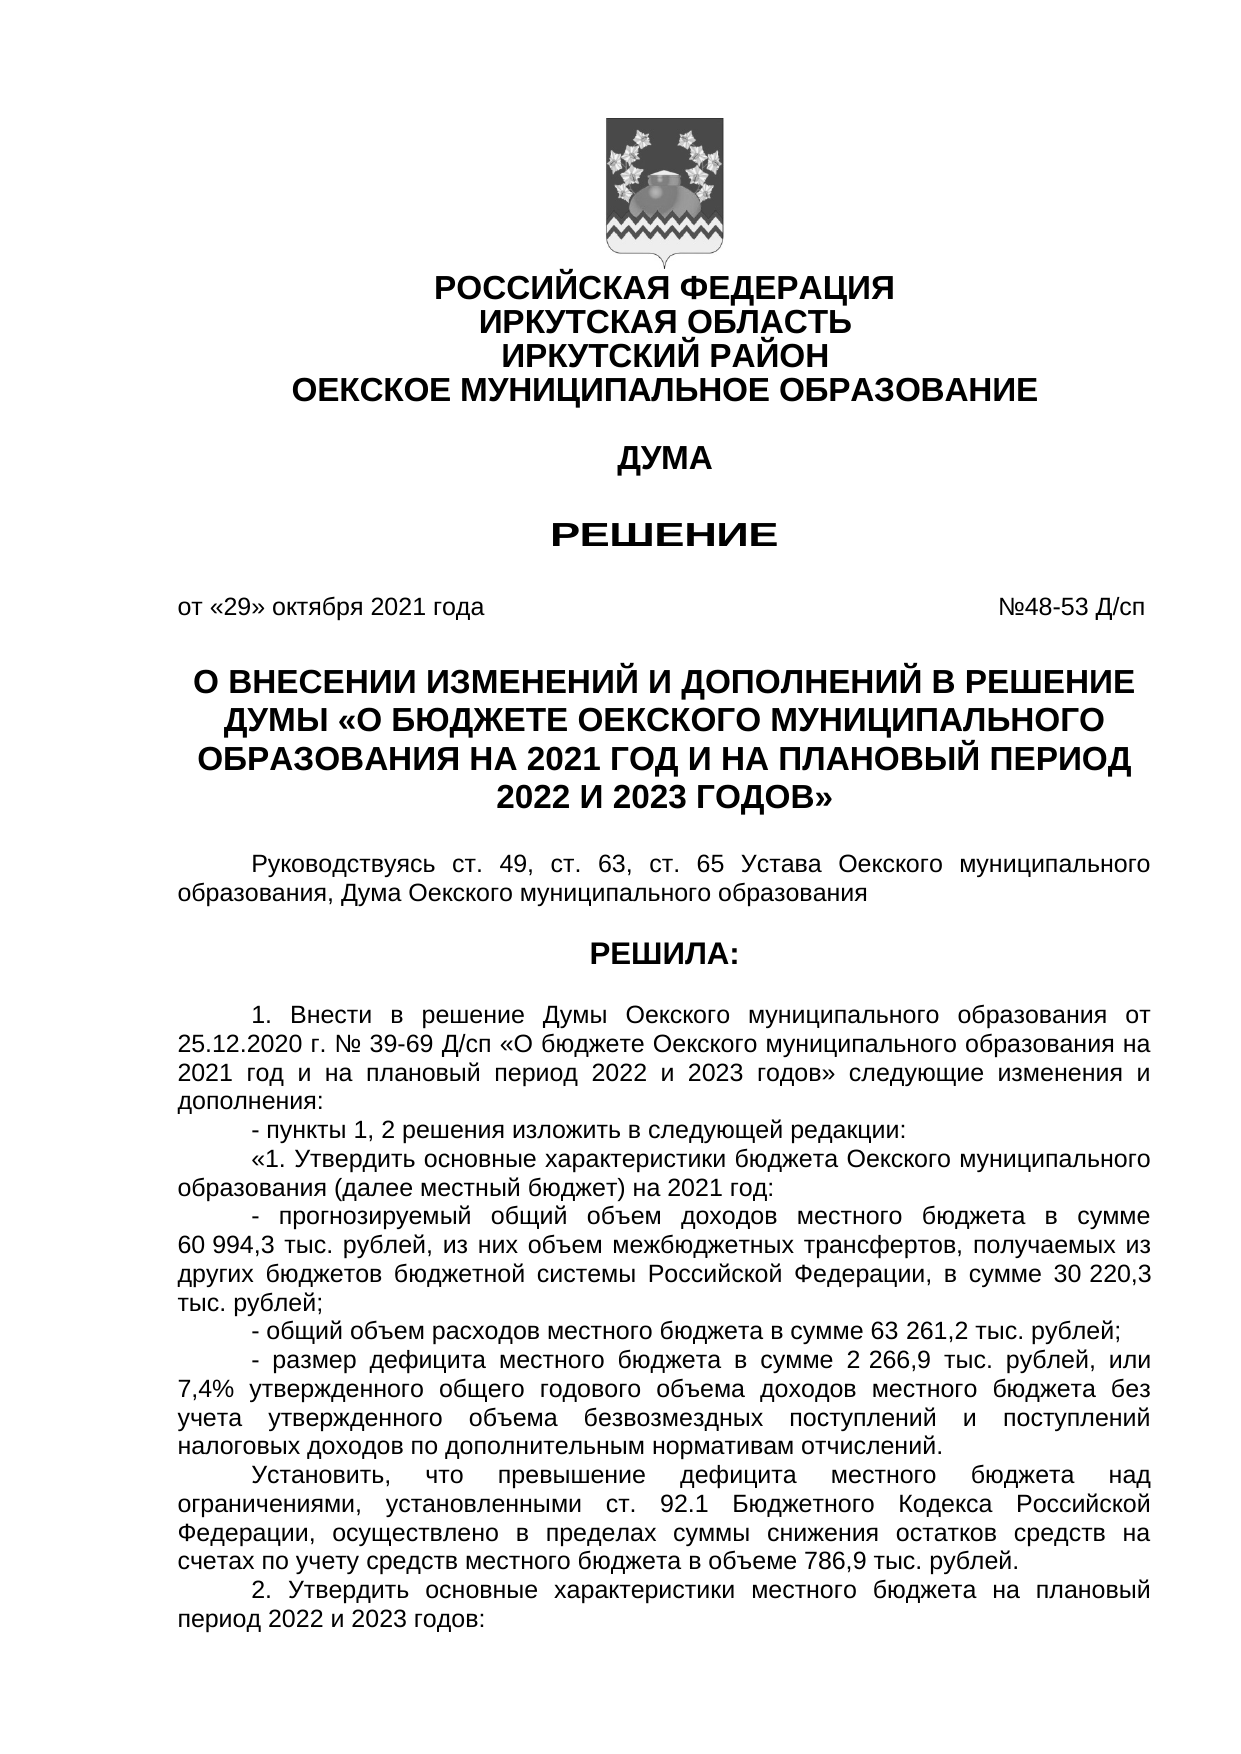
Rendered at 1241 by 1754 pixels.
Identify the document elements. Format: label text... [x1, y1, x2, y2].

text ИРКУТСКАЯ ОБЛАСТЬ [179, 307, 1152, 341]
text «1. Утвердить основные характеристики бюджета Оекского муниципального образования (далее местный бюджет) на 2021 год: [177, 1144, 1152, 1201]
text Установить, что превышение дефицита местного бюджета над ограничениями, установленными ст. 92.1 Бюджетного Кодекса Российской Федерации, осуществлено в пределах суммы снижения остатков средств на счетах по учету средств местного бюджета в объеме 786,9 тыс. рублей. [177, 1460, 1152, 1575]
text 1. Внести в решение Думы Оекского муниципального образования от 25.12.2020 г. № 39-69 Д/сп «О бюджете Оекского муниципального образования на 2021 год и на плановый период 2022 и 2023 годов» следующие изменения и дополнения: [177, 1000, 1152, 1115]
picture [604, 118, 725, 269]
text от «29» октября 2021 года №48-53 Д/сп [177, 592, 1152, 621]
text РЕШИЛА: [177, 935, 1152, 971]
text Руководствуясь ст. 49, ст. 63, ст. 65 Устава Оекского муниципального образования, Дума Оекского муниципального образования [177, 849, 1152, 907]
text РОССИЙСКАЯ ФЕДЕРАЦИЯ [177, 268, 1152, 307]
text РЕШЕНИЕ [177, 515, 1152, 553]
text 2. Утвердить основные характеристики местного бюджета на плановый период 2022 и 2023 годов: [177, 1575, 1152, 1632]
text О ВНЕСЕНИИ ИЗМЕНЕНИЙ И ДОПОЛНЕНИЙ В РЕШЕНИЕ ДУМЫ «О БЮДЖЕТЕ ОЕКСКОГО МУНИЦИПАЛЬНОГО ОБРАЗОВАНИЯ НА 2021 ГОД И НА ПЛАНОВЫЙ ПЕРИОД 2022 И 2023 ГОДОВ» [177, 662, 1152, 816]
text - пункты 1, 2 решения изложить в следующей редакции: [177, 1115, 1152, 1144]
text ДУМА [178, 442, 1152, 476]
text - общий объем расходов местного бюджета в сумме 63 261,2 тыс. рублей; [177, 1316, 1152, 1345]
text ОЕКСКОЕ МУНИЦИПАЛЬНОЕ ОБРАЗОВАНИЕ [178, 374, 1152, 408]
text ИРКУТСКИЙ РАЙОН [179, 341, 1152, 374]
text - прогнозируемый общий объем доходов местного бюджета в сумме 60 994,3 тыс. рублей, из них объем межбюджетных трансфертов, получаемых из других бюджетов бюджетной системы Российской Федерации, в сумме 30 220,3 тыс. рублей; [177, 1201, 1152, 1316]
text - размер дефицита местного бюджета в сумме 2 266,9 тыс. рублей, или 7,4% утвержденного общего годового объема доходов местного бюджета без учета утвержденного объема безвозмездных поступлений и поступлений налоговых доходов по дополнительным нормативам отчислений. [177, 1345, 1152, 1460]
